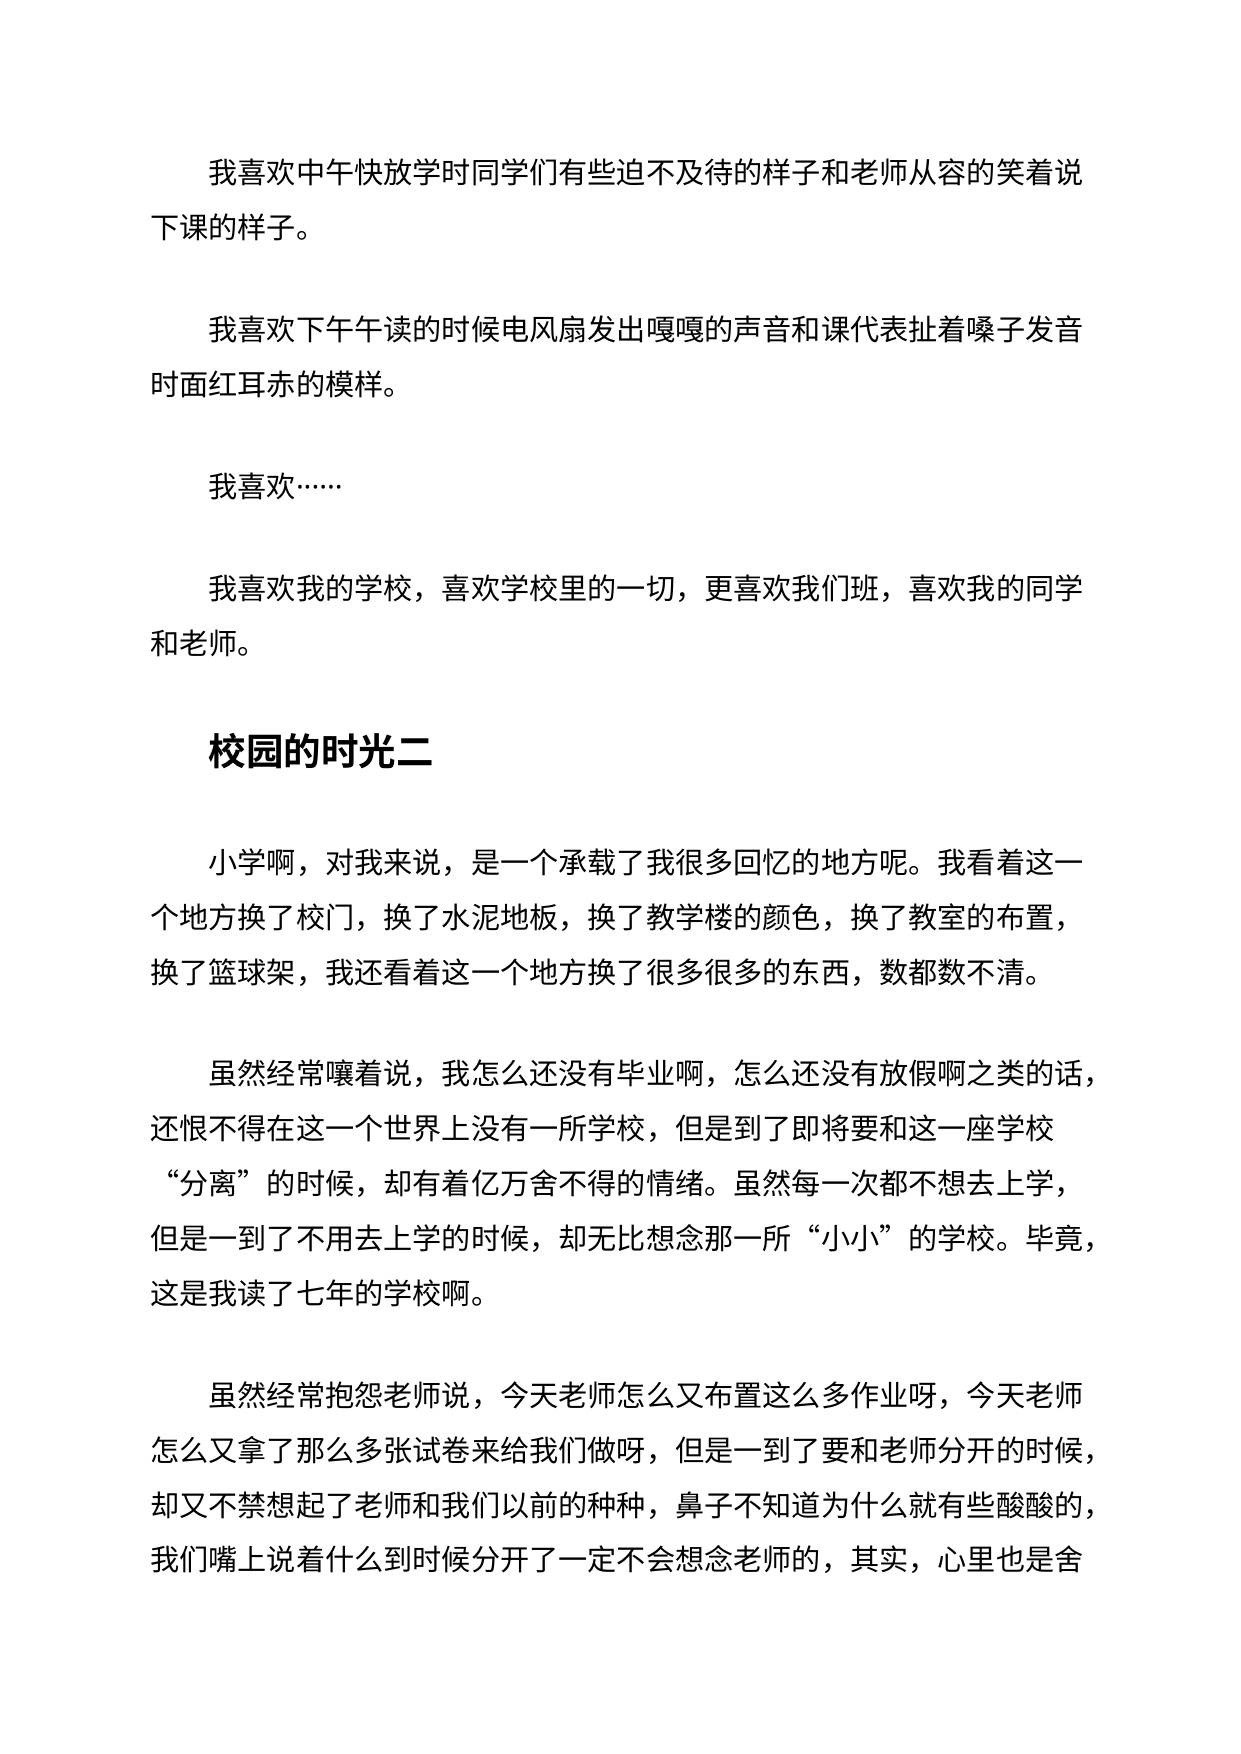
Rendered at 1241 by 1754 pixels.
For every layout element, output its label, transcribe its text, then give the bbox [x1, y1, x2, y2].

text 小学啊，对我来说，是一个承载了我很多回忆的地方呢。我看着这一个地方换了校门，换了水泥地板，换了教学楼的颜色，换了教室的布置，换了篮球架，我还看着这一个地方换了很多很多的东西，数都数不清。 [150, 839, 1090, 991]
text 校园的时光二 [150, 722, 1090, 776]
text 我喜欢我的学校，喜欢学校里的一切，更喜欢我们班，喜欢我的同学和老师。 [150, 565, 1090, 662]
text 我喜欢······ [150, 463, 1090, 506]
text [150, 1372, 1090, 1579]
text 虽然经常嚷着说，我怎么还没有毕业啊，怎么还没有放假啊之类的话，还恨不得在这一个世界上没有一所学校，但是到了即将要和这一座学校“分离”的时候，却有着亿万舍不得的情绪。虽然每一次都不想去上学，但是一到了不用去上学的时候，却无比想念那一所“小小”的学校。毕竟，这是我读了七年的学校啊。 [150, 1051, 1090, 1313]
text 我喜欢下午午读的时候电风扇发出嘎嘎的声音和课代表扯着嗓子发音时面红耳赤的模样。 [150, 307, 1090, 404]
text 我喜欢中午快放学时同学们有些迫不及待的样子和老师从容的笑着说下课的样子。 [150, 150, 1090, 247]
